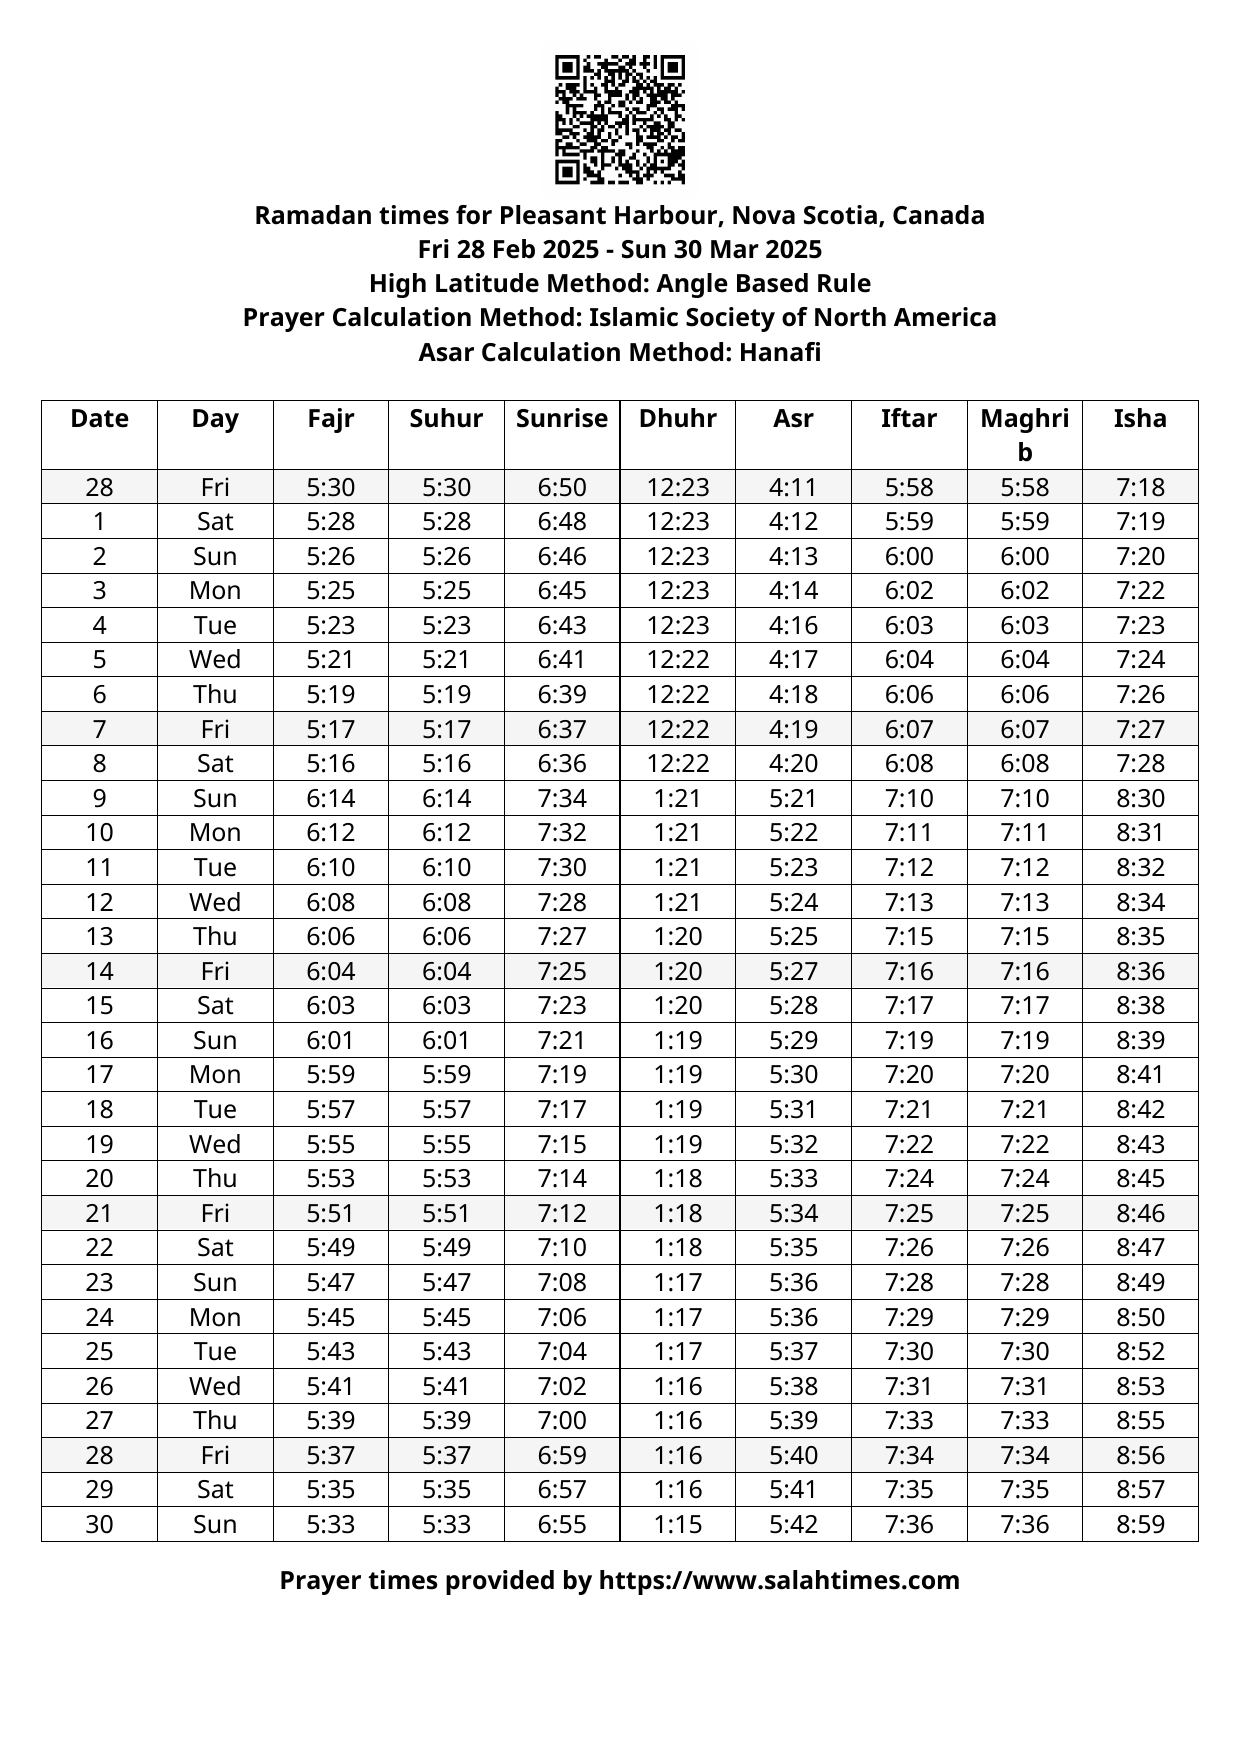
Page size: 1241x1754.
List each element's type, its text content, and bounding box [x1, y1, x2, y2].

table_cell 6:03 [968, 608, 1082, 642]
table_cell 5:32 [736, 1127, 851, 1160]
picture [542, 41, 699, 198]
table_cell 23 [42, 1265, 157, 1299]
table_cell 5:37 [274, 1438, 388, 1472]
table_cell 5:27 [736, 954, 851, 987]
table_cell Thu [158, 919, 273, 953]
table_cell 6:07 [852, 712, 967, 745]
table_cell Mon [158, 816, 273, 849]
table_cell 12:22 [621, 677, 735, 711]
table_cell 5:39 [736, 1404, 851, 1437]
table_cell 7:36 [852, 1507, 967, 1541]
table_cell Thu [158, 1404, 273, 1437]
table_cell 5:34 [736, 1196, 851, 1229]
table_cell 5:59 [389, 1058, 504, 1091]
table_cell 5:39 [389, 1404, 504, 1437]
table_cell 5:41 [389, 1369, 504, 1402]
table_cell 6:06 [968, 677, 1082, 711]
table_cell 5:39 [274, 1404, 388, 1437]
table_cell 7:31 [852, 1369, 967, 1402]
table_cell 7:31 [968, 1369, 1082, 1402]
table_cell 1:20 [621, 919, 735, 953]
table_cell 5:25 [389, 574, 504, 607]
table_cell 8 [42, 746, 157, 780]
table_cell 6:41 [505, 643, 619, 676]
table_cell 8:43 [1083, 1127, 1198, 1160]
table_cell 4:18 [736, 677, 851, 711]
table_cell 5:19 [389, 677, 504, 711]
table_cell 5:28 [274, 504, 388, 538]
table_cell Sat [158, 989, 273, 1022]
table_cell 7:13 [968, 885, 1082, 918]
table_cell 7:17 [968, 989, 1082, 1022]
table_cell 7:23 [505, 989, 619, 1022]
table_cell 7:10 [852, 781, 967, 814]
table_cell 6:43 [505, 608, 619, 642]
table_cell 7:18 [1083, 470, 1198, 503]
table_cell 5:40 [736, 1438, 851, 1472]
table_cell 1:15 [621, 1507, 735, 1541]
table_cell 7:28 [852, 1265, 967, 1299]
table_cell 5:25 [736, 919, 851, 953]
table_cell Thu [158, 677, 273, 711]
table_cell 1:21 [621, 850, 735, 884]
table_cell 1:17 [621, 1300, 735, 1333]
table_cell Fri [158, 712, 273, 745]
table_cell 6:08 [389, 885, 504, 918]
table_cell 7:33 [852, 1404, 967, 1437]
table_cell 5:35 [274, 1473, 388, 1506]
table_cell 7:25 [968, 1196, 1082, 1229]
table_cell 5:35 [389, 1473, 504, 1506]
table_cell 1:21 [621, 816, 735, 849]
table_cell 7:34 [852, 1438, 967, 1472]
table_cell 7:24 [852, 1161, 967, 1195]
table_cell 5:57 [274, 1092, 388, 1126]
table_cell 7:21 [852, 1092, 967, 1126]
table_cell Wed [158, 885, 273, 918]
table_cell 5:57 [389, 1092, 504, 1126]
table_cell 7:17 [852, 989, 967, 1022]
table_cell 7:32 [505, 816, 619, 849]
table_cell 24 [42, 1300, 157, 1333]
table_cell 5:26 [389, 539, 504, 572]
text Fri 28 Feb 2025 - Sun 30 Mar 2025 [42, 232, 1198, 266]
table_cell 5:23 [389, 608, 504, 642]
table_cell 6:12 [274, 816, 388, 849]
table_cell 5:58 [852, 470, 967, 503]
table_cell 6:01 [389, 1023, 504, 1057]
table_cell 17 [42, 1058, 157, 1091]
table_cell 15 [42, 989, 157, 1022]
table_cell 22 [42, 1231, 157, 1264]
table_cell 6:14 [389, 781, 504, 814]
table_cell Tue [158, 850, 273, 884]
table_cell Sun [158, 1507, 273, 1541]
table_cell 7:19 [1083, 504, 1198, 538]
table_cell 7:21 [505, 1023, 619, 1057]
table_cell 5:17 [274, 712, 388, 745]
table_cell 5:53 [274, 1161, 388, 1195]
table_cell 7:33 [968, 1404, 1082, 1437]
table_cell Sun [158, 1265, 273, 1299]
table_cell 11 [42, 850, 157, 884]
table_cell 5:45 [274, 1300, 388, 1333]
table_cell 6:07 [968, 712, 1082, 745]
table_cell 7:27 [505, 919, 619, 953]
table_cell 7:23 [1083, 608, 1198, 642]
table_cell 7:15 [968, 919, 1082, 953]
table_cell Tue [158, 608, 273, 642]
text Asar Calculation Method: Hanafi [42, 334, 1198, 368]
table_cell 5:19 [274, 677, 388, 711]
table_cell 1:17 [621, 1334, 735, 1368]
table_cell 6:04 [274, 954, 388, 987]
table_cell 5:51 [389, 1196, 504, 1229]
table_cell 12:22 [621, 746, 735, 780]
table_cell 5:21 [274, 643, 388, 676]
table_cell 7:24 [1083, 643, 1198, 676]
table_cell 8:55 [1083, 1404, 1198, 1437]
table_cell Sat [158, 504, 273, 538]
table_cell 5:45 [389, 1300, 504, 1333]
table_cell 7:15 [852, 919, 967, 953]
table_cell 7:19 [852, 1023, 967, 1057]
table_cell 7:36 [968, 1507, 1082, 1541]
table_cell 8:49 [1083, 1265, 1198, 1299]
table_cell 8:57 [1083, 1473, 1198, 1506]
table_cell 6:50 [505, 470, 619, 503]
table_cell 12:23 [621, 574, 735, 607]
table_cell 19 [42, 1127, 157, 1160]
table_cell 5:37 [736, 1334, 851, 1368]
table_cell Sun [158, 781, 273, 814]
table_cell 5:59 [968, 504, 1082, 538]
table_cell Fri [158, 1196, 273, 1229]
table_cell 5:43 [274, 1334, 388, 1368]
table_cell 1:16 [621, 1473, 735, 1506]
table_cell 7:12 [852, 850, 967, 884]
table_cell 12:23 [621, 504, 735, 538]
table_cell 5:26 [274, 539, 388, 572]
table_cell 4:13 [736, 539, 851, 572]
table_cell 7:16 [968, 954, 1082, 987]
table_header Sunrise [505, 401, 619, 469]
table_cell 6:08 [852, 746, 967, 780]
table_cell 5 [42, 643, 157, 676]
table_cell 12:23 [621, 470, 735, 503]
table_cell Mon [158, 574, 273, 607]
table_cell 6:08 [968, 746, 1082, 780]
table_cell 6:03 [389, 989, 504, 1022]
table_cell 6:46 [505, 539, 619, 572]
table_cell 7:30 [968, 1334, 1082, 1368]
table_cell 12:23 [621, 539, 735, 572]
table_cell 16 [42, 1023, 157, 1057]
table_cell 5:55 [274, 1127, 388, 1160]
table_cell 7:22 [968, 1127, 1082, 1160]
table_cell 5:59 [852, 504, 967, 538]
table_cell 1:16 [621, 1369, 735, 1402]
table_cell 5:16 [274, 746, 388, 780]
table_header Dhuhr [621, 401, 735, 469]
table_cell 6:02 [968, 574, 1082, 607]
table_cell 27 [42, 1404, 157, 1437]
table_cell 5:47 [389, 1265, 504, 1299]
table_cell 6:06 [389, 919, 504, 953]
table_cell 6:12 [389, 816, 504, 849]
table_header Iftar [852, 401, 967, 469]
table_cell 7:12 [505, 1196, 619, 1229]
table_cell 7:20 [852, 1058, 967, 1091]
table_cell 26 [42, 1369, 157, 1402]
table_cell 5:55 [389, 1127, 504, 1160]
table_cell 5:47 [274, 1265, 388, 1299]
table_cell 12:23 [621, 608, 735, 642]
table_cell 5:28 [736, 989, 851, 1022]
table_cell 6:55 [505, 1507, 619, 1541]
table_header Maghrib [968, 401, 1082, 469]
table_cell 6:03 [852, 608, 967, 642]
table_cell 7:28 [968, 1265, 1082, 1299]
table_cell 5:33 [736, 1161, 851, 1195]
table_cell 7:14 [505, 1161, 619, 1195]
table_cell 5:33 [274, 1507, 388, 1541]
table_cell 5:42 [736, 1507, 851, 1541]
table_cell 7:10 [505, 1231, 619, 1264]
table_cell 18 [42, 1092, 157, 1126]
table_cell 7:26 [968, 1231, 1082, 1264]
table_cell 5:30 [274, 470, 388, 503]
table_cell 5:21 [389, 643, 504, 676]
table_cell 10 [42, 816, 157, 849]
table_cell 6:59 [505, 1438, 619, 1472]
table_cell Fri [158, 470, 273, 503]
table_cell 8:45 [1083, 1161, 1198, 1195]
table_cell 5:35 [736, 1231, 851, 1264]
table_cell 2 [42, 539, 157, 572]
table_cell 8:30 [1083, 781, 1198, 814]
table_cell Fri [158, 1438, 273, 1472]
table_cell 8:36 [1083, 954, 1198, 987]
table_cell 7:27 [1083, 712, 1198, 745]
table_cell 7:28 [505, 885, 619, 918]
table_cell 8:35 [1083, 919, 1198, 953]
table_cell 1:19 [621, 1058, 735, 1091]
text High Latitude Method: Angle Based Rule [42, 266, 1198, 300]
table_cell 7:20 [968, 1058, 1082, 1091]
table_cell 8:47 [1083, 1231, 1198, 1264]
table_cell 12 [42, 885, 157, 918]
table_cell 7:11 [968, 816, 1082, 849]
table_cell 5:49 [389, 1231, 504, 1264]
table_header Asr [736, 401, 851, 469]
table_cell 7:26 [852, 1231, 967, 1264]
table_cell 8:46 [1083, 1196, 1198, 1229]
table_cell 1:21 [621, 885, 735, 918]
table_cell 7:19 [505, 1058, 619, 1091]
table_cell 28 [42, 470, 157, 503]
table_cell 6:04 [968, 643, 1082, 676]
text Prayer times provided by https://www.salahtimes.com [42, 1563, 1198, 1597]
table_cell 4:11 [736, 470, 851, 503]
table_cell 6:39 [505, 677, 619, 711]
table_cell 7:22 [852, 1127, 967, 1160]
table_cell 7:30 [505, 850, 619, 884]
table_cell 7:04 [505, 1334, 619, 1368]
table_cell 7:16 [852, 954, 967, 987]
table_cell 7:34 [968, 1438, 1082, 1472]
table_cell 1:18 [621, 1196, 735, 1229]
table_cell 5:24 [736, 885, 851, 918]
table_cell 7:25 [852, 1196, 967, 1229]
table_cell 5:23 [274, 608, 388, 642]
table_cell 4:17 [736, 643, 851, 676]
table_cell 5:37 [389, 1438, 504, 1472]
table_cell 7:06 [505, 1300, 619, 1333]
table_cell 5:22 [736, 816, 851, 849]
table_cell 7:21 [968, 1092, 1082, 1126]
table_cell Sat [158, 1231, 273, 1264]
table_cell 7:13 [852, 885, 967, 918]
table_cell 7:25 [505, 954, 619, 987]
table_cell 7:08 [505, 1265, 619, 1299]
table_cell 7:19 [968, 1023, 1082, 1057]
table_cell 6:14 [274, 781, 388, 814]
table_cell 4:12 [736, 504, 851, 538]
table_cell 1 [42, 504, 157, 538]
table_cell 7:17 [505, 1092, 619, 1126]
table_cell Tue [158, 1334, 273, 1368]
table_cell 8:59 [1083, 1507, 1198, 1541]
table_header Suhur [389, 401, 504, 469]
table_cell Sun [158, 539, 273, 572]
table_cell Wed [158, 1369, 273, 1402]
table_cell 4:19 [736, 712, 851, 745]
table_cell 6:06 [852, 677, 967, 711]
table_cell 7:10 [968, 781, 1082, 814]
table_cell 5:23 [736, 850, 851, 884]
table_cell 8:32 [1083, 850, 1198, 884]
table_cell 5:41 [736, 1473, 851, 1506]
table_cell 8:50 [1083, 1300, 1198, 1333]
table_cell 8:38 [1083, 989, 1198, 1022]
table_cell 1:16 [621, 1438, 735, 1472]
table_cell 7:26 [1083, 677, 1198, 711]
table_cell 1:19 [621, 1127, 735, 1160]
table_cell 6:04 [389, 954, 504, 987]
table_cell 5:36 [736, 1300, 851, 1333]
table_cell 6:48 [505, 504, 619, 538]
table_cell 5:53 [389, 1161, 504, 1195]
table_cell 7:11 [852, 816, 967, 849]
table_cell 8:53 [1083, 1369, 1198, 1402]
table_cell 5:58 [968, 470, 1082, 503]
table_cell 5:36 [736, 1265, 851, 1299]
table_cell 29 [42, 1473, 157, 1506]
table_cell 7:28 [1083, 746, 1198, 780]
table_cell 4:16 [736, 608, 851, 642]
table_cell 6:04 [852, 643, 967, 676]
table_header Day [158, 401, 273, 469]
table_cell 5:30 [389, 470, 504, 503]
table_cell Tue [158, 1092, 273, 1126]
table_cell 5:31 [736, 1092, 851, 1126]
table_cell 28 [42, 1438, 157, 1472]
table_cell 5:33 [389, 1507, 504, 1541]
table_cell 3 [42, 574, 157, 607]
table_cell 7:29 [968, 1300, 1082, 1333]
table_cell 5:30 [736, 1058, 851, 1091]
table_cell 21 [42, 1196, 157, 1229]
table_cell 20 [42, 1161, 157, 1195]
table_cell 1:21 [621, 781, 735, 814]
table_cell 1:16 [621, 1404, 735, 1437]
table_cell 9 [42, 781, 157, 814]
table_cell 12:22 [621, 712, 735, 745]
table_cell 5:41 [274, 1369, 388, 1402]
table_cell 6:02 [852, 574, 967, 607]
table_cell 6:08 [274, 885, 388, 918]
table_cell Mon [158, 1058, 273, 1091]
table_cell 7:29 [852, 1300, 967, 1333]
table_header Fajr [274, 401, 388, 469]
table_cell 1:17 [621, 1265, 735, 1299]
table_cell 7:12 [968, 850, 1082, 884]
table_cell 6:10 [389, 850, 504, 884]
table_cell 4:14 [736, 574, 851, 607]
text Ramadan times for Pleasant Harbour, Nova Scotia, Canada [42, 198, 1198, 232]
table_cell 8:56 [1083, 1438, 1198, 1472]
table_cell 7:34 [505, 781, 619, 814]
table_cell 6 [42, 677, 157, 711]
table_cell 1:19 [621, 1092, 735, 1126]
table_cell 6:00 [968, 539, 1082, 572]
table_cell 7:35 [852, 1473, 967, 1506]
table_cell 1:20 [621, 989, 735, 1022]
table_cell 1:20 [621, 954, 735, 987]
table_cell 8:42 [1083, 1092, 1198, 1126]
table_cell 8:34 [1083, 885, 1198, 918]
table_cell 1:18 [621, 1161, 735, 1195]
table_cell 5:38 [736, 1369, 851, 1402]
table_cell Thu [158, 1161, 273, 1195]
table_cell 5:28 [389, 504, 504, 538]
table_cell 1:19 [621, 1023, 735, 1057]
table_cell 1:18 [621, 1231, 735, 1264]
table_cell 6:36 [505, 746, 619, 780]
table_cell 5:29 [736, 1023, 851, 1057]
table_cell 8:39 [1083, 1023, 1198, 1057]
table_cell 7:24 [968, 1161, 1082, 1195]
table_cell 5:51 [274, 1196, 388, 1229]
text Prayer Calculation Method: Islamic Society of North America [42, 300, 1198, 334]
table_cell 5:16 [389, 746, 504, 780]
table_cell 7:20 [1083, 539, 1198, 572]
table_cell 6:03 [274, 989, 388, 1022]
table_cell 5:43 [389, 1334, 504, 1368]
table_cell 13 [42, 919, 157, 953]
table_cell 6:00 [852, 539, 967, 572]
table_cell 5:49 [274, 1231, 388, 1264]
table_header Isha [1083, 401, 1198, 469]
table_cell Wed [158, 643, 273, 676]
table_cell 6:06 [274, 919, 388, 953]
table_cell 8:41 [1083, 1058, 1198, 1091]
table_cell Sat [158, 1473, 273, 1506]
table_cell Mon [158, 1300, 273, 1333]
table_cell 6:57 [505, 1473, 619, 1506]
table_header Date [42, 401, 157, 469]
table_cell Sun [158, 1023, 273, 1057]
table_cell 7 [42, 712, 157, 745]
table_cell 7:30 [852, 1334, 967, 1368]
table_cell 12:22 [621, 643, 735, 676]
table_cell 5:59 [274, 1058, 388, 1091]
table_cell 30 [42, 1507, 157, 1541]
table_cell 6:01 [274, 1023, 388, 1057]
table_cell 7:22 [1083, 574, 1198, 607]
table_cell Sat [158, 746, 273, 780]
table_cell Fri [158, 954, 273, 987]
table_cell 8:52 [1083, 1334, 1198, 1368]
table_cell 5:21 [736, 781, 851, 814]
table_cell 6:10 [274, 850, 388, 884]
table_cell 25 [42, 1334, 157, 1368]
table_cell 8:31 [1083, 816, 1198, 849]
table_cell 14 [42, 954, 157, 987]
table_cell 4:20 [736, 746, 851, 780]
table_cell 7:02 [505, 1369, 619, 1402]
table_cell 5:25 [274, 574, 388, 607]
table_cell 4 [42, 608, 157, 642]
table_cell 6:37 [505, 712, 619, 745]
table_cell 6:45 [505, 574, 619, 607]
table_cell 7:00 [505, 1404, 619, 1437]
table_cell Wed [158, 1127, 273, 1160]
table_cell 5:17 [389, 712, 504, 745]
table_cell 7:15 [505, 1127, 619, 1160]
table_cell 7:35 [968, 1473, 1082, 1506]
